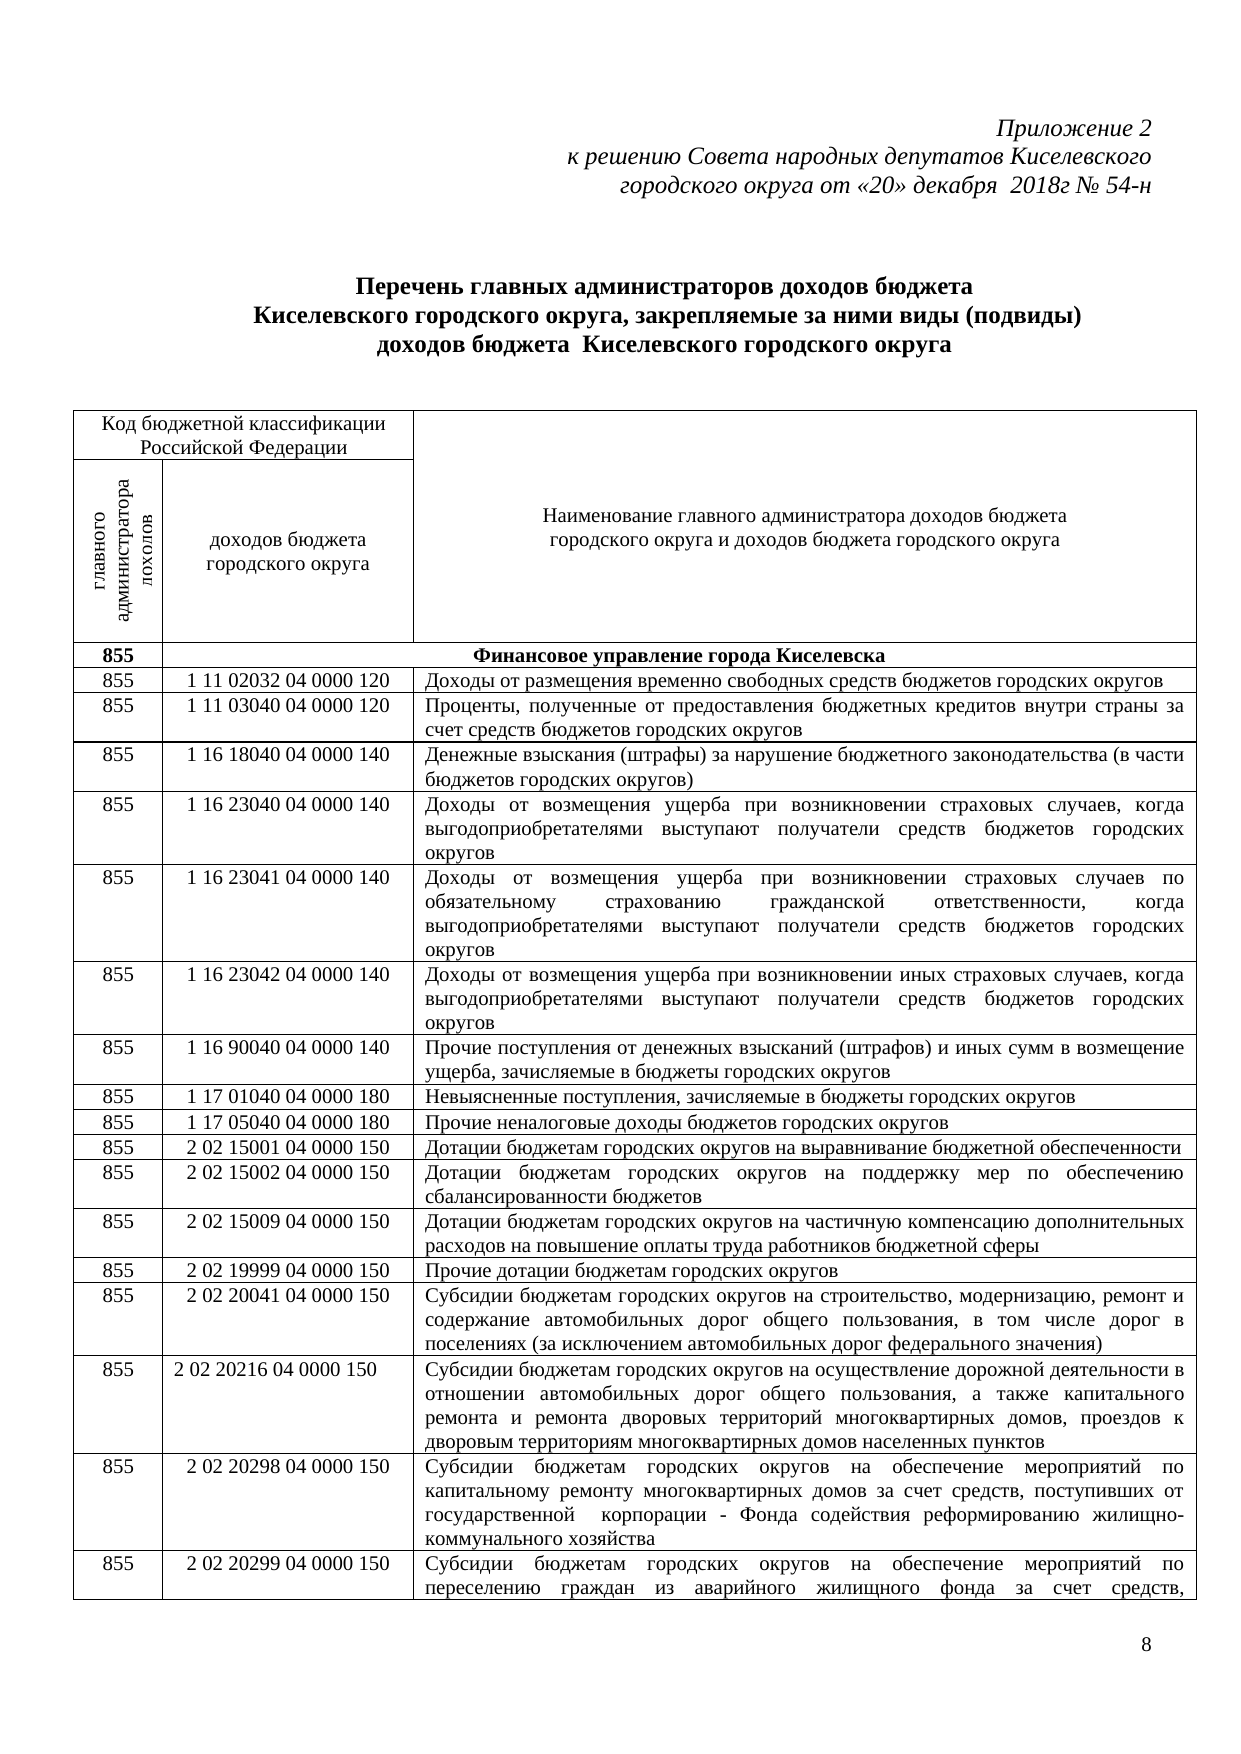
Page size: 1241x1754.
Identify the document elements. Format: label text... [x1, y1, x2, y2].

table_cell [414, 1551, 1196, 1599]
table_cell 855 [74, 792, 162, 864]
table_cell Проценты, полученные от предоставления бюджетных кредитов внутри страны за счет средств бюджетов городских округов [414, 693, 1196, 741]
table_cell 855 [74, 962, 162, 1034]
text доходов бюджета Киселевского городского округа [177, 329, 1152, 357]
table_cell 855 [74, 1283, 162, 1355]
text к решению Совета народных депутатов Киселевского [177, 141, 1152, 170]
table_cell 855 [74, 865, 162, 961]
table_cell 855 [74, 1135, 162, 1159]
table_cell 855 [74, 743, 162, 791]
table_cell Доходы от возмещения ущерба при возникновении страховых случаев по обязательному страхованию гражданской ответственности, когда выгодоприобретателями выступают получатели средств бюджетов городских округов [414, 865, 1196, 961]
table_cell Дотации бюджетам городских округов на поддержку мер по обеспечению сбалансированности бюджетов [414, 1160, 1196, 1208]
table_cell 855 [74, 1454, 162, 1550]
table_cell 855 [74, 643, 162, 667]
table_cell 855 [74, 1160, 162, 1208]
table_cell 1 17 01040 04 0000 180 [163, 1085, 413, 1108]
table_cell Прочие дотации бюджетам городских округов [414, 1258, 1196, 1282]
table_cell 2 02 20216 04 0000 150 [163, 1356, 413, 1453]
table_cell главного администратора доходов [74, 460, 162, 642]
table_cell 855 [74, 1110, 162, 1134]
table_cell 855 [74, 693, 162, 741]
text городского округа от «20» декабря 2018г № 54-н [177, 170, 1152, 199]
text Приложение 2 [177, 113, 1152, 141]
table_cell 1 11 03040 04 0000 120 [163, 693, 413, 741]
text Киселевского городского округа, закрепляемые за ними виды (подвиды) [177, 300, 1152, 329]
table_cell доходов бюджета городского округа [163, 460, 413, 642]
table_header Код бюджетной классификации Российской Федерации [74, 411, 413, 459]
table_cell 1 16 23042 04 0000 140 [163, 962, 413, 1034]
table_cell Дотации бюджетам городских округов на выравнивание бюджетной обеспеченности [414, 1135, 1196, 1159]
table_cell 855 [74, 1258, 162, 1282]
table_header Наименование главного администратора доходов бюджета городского округа и доходов бюджета городского округа [414, 411, 1196, 642]
table_cell 855 [74, 668, 162, 692]
table_cell Финансовое управление города Киселевска [163, 643, 1196, 667]
table_cell Доходы от возмещения ущерба при возникновении страховых случаев, когда выгодоприобретателями выступают получатели средств бюджетов городских округов [414, 792, 1196, 864]
table_cell Денежные взыскания (штрафы) за нарушение бюджетного законодательства (в части бюджетов городских округов) [414, 743, 1196, 791]
table_cell 2 02 19999 04 0000 150 [163, 1258, 413, 1282]
table_cell 855 [74, 1209, 162, 1257]
table_cell Доходы от размещения временно свободных средств бюджетов городских округов [414, 668, 1196, 692]
table_cell 855 [74, 1035, 162, 1083]
table_cell 2 02 15002 04 0000 150 [163, 1160, 413, 1208]
table_cell 2 02 15001 04 0000 150 [163, 1135, 413, 1159]
table_cell 1 16 18040 04 0000 140 [163, 743, 413, 791]
table_cell Субсидии бюджетам городских округов на обеспечение мероприятий по капитальному ремонту многоквартирных домов за счет средств, поступивших от государственной корпорации - Фонда содействия реформированию жилищно-коммунального хозяйства [414, 1454, 1196, 1550]
table_cell Субсидии бюджетам городских округов на строительство, модернизацию, ремонт и содержание автомобильных дорог общего пользования, в том числе дорог в поселениях (за исключением автомобильных дорог федерального значения) [414, 1283, 1196, 1355]
table_cell 855 [74, 1551, 162, 1599]
table_cell Субсидии бюджетам городских округов на осуществление дорожной деятельности в отношении автомобильных дорог общего пользования, а также капитального ремонта и ремонта дворовых территорий многоквартирных домов, проездов к дворовым территориям многоквартирных домов населенных пунктов [414, 1356, 1196, 1453]
table_cell 1 16 23040 04 0000 140 [163, 792, 413, 864]
table_cell 855 [74, 1356, 162, 1453]
table_cell 2 02 15009 04 0000 150 [163, 1209, 413, 1257]
text Перечень главных администраторов доходов бюджета [177, 271, 1152, 300]
table_cell 2 02 20041 04 0000 150 [163, 1283, 413, 1355]
table_cell 1 11 02032 04 0000 120 [163, 668, 413, 692]
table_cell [163, 1551, 413, 1599]
table_cell 855 [74, 1085, 162, 1108]
table_cell Невыясненные поступления, зачисляемые в бюджеты городских округов [414, 1085, 1196, 1108]
table_cell Прочие неналоговые доходы бюджетов городских округов [414, 1110, 1196, 1134]
table_cell Дотации бюджетам городских округов на частичную компенсацию дополнительных расходов на повышение оплаты труда работников бюджетной сферы [414, 1209, 1196, 1257]
table_cell 2 02 20298 04 0000 150 [163, 1454, 413, 1550]
table_cell 1 16 23041 04 0000 140 [163, 865, 413, 961]
table_cell 1 16 90040 04 0000 140 [163, 1035, 413, 1083]
table_cell Доходы от возмещения ущерба при возникновении иных страховых случаев, когда выгодоприобретателями выступают получатели средств бюджетов городских округов [414, 962, 1196, 1034]
table_cell Прочие поступления от денежных взысканий (штрафов) и иных сумм в возмещение ущерба, зачисляемые в бюджеты городских округов [414, 1035, 1196, 1083]
table_cell 1 17 05040 04 0000 180 [163, 1110, 413, 1134]
